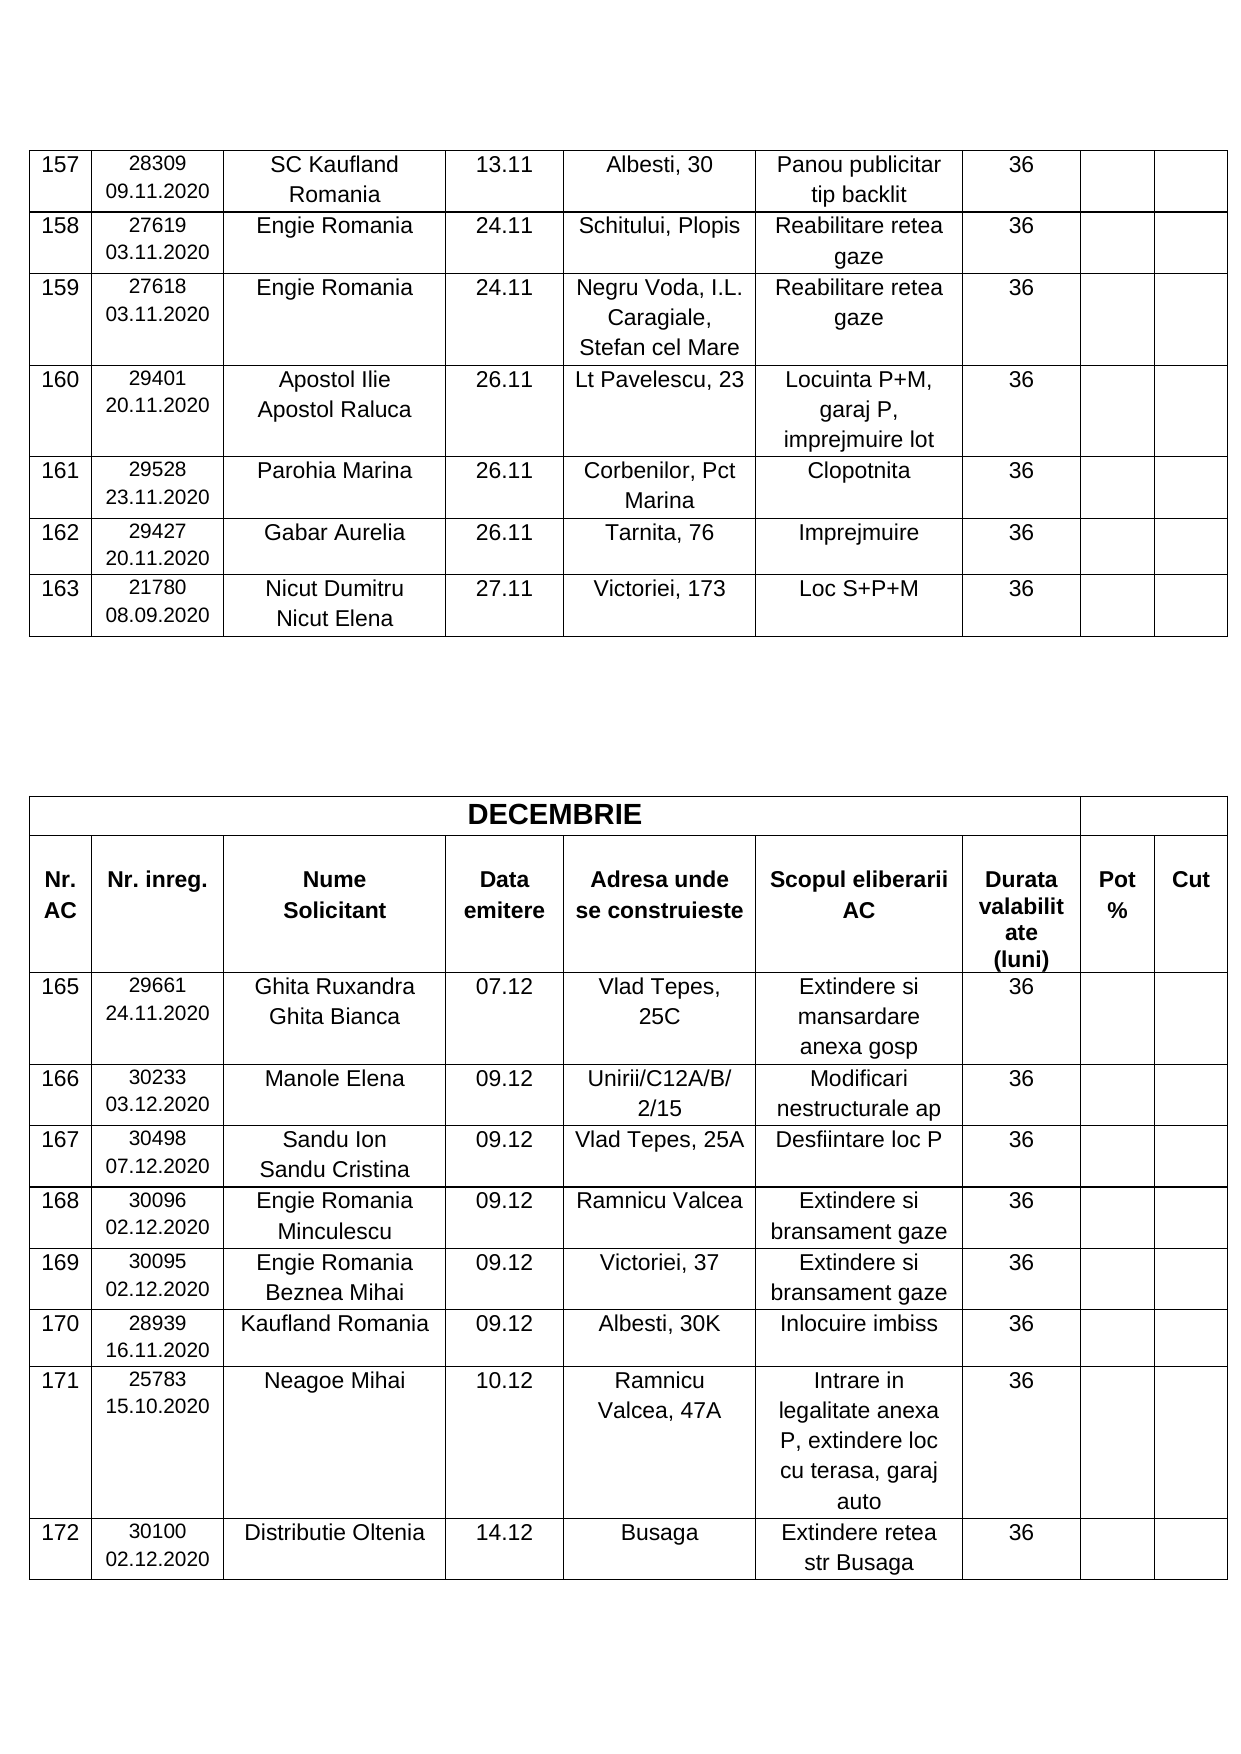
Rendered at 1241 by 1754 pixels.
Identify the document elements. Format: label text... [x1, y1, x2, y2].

table_cell SC Kaufland Romania [224, 151, 445, 211]
table_cell 24.11 [446, 213, 563, 273]
table_cell Albesti, 30 [564, 151, 755, 211]
table_cell Parohia Marina [224, 457, 445, 518]
table_cell 36 [963, 575, 1080, 636]
table_cell Neagoe Mihai [224, 1367, 445, 1518]
table_cell 169 [30, 1249, 91, 1309]
table_cell 36 [963, 973, 1080, 1063]
table_cell 158 [30, 213, 91, 273]
table_cell [1081, 151, 1154, 211]
table_cell Victoriei, 37 [564, 1249, 755, 1309]
table_cell 36 [963, 1249, 1080, 1309]
table_cell [1155, 213, 1227, 273]
table_cell Sandu Ion Sandu Cristina [224, 1126, 445, 1186]
table_cell [1155, 973, 1227, 1063]
table_cell Engie Romania Beznea Mihai [224, 1249, 445, 1309]
table_cell 36 [963, 1310, 1080, 1366]
table_cell [1155, 1519, 1227, 1579]
table_cell 09.12 [446, 1310, 563, 1366]
table_cell 36 [963, 1188, 1080, 1248]
table_cell 27618 03.11.2020 [92, 274, 223, 364]
table_cell 171 [30, 1367, 91, 1518]
table_cell 36 [963, 1126, 1080, 1186]
table_cell Vlad Tepes, 25A [564, 1126, 755, 1186]
table_cell Unirii/C12A/B/2/15 [564, 1065, 755, 1125]
table_cell 172 [30, 1519, 91, 1579]
table_cell 160 [30, 366, 91, 456]
table_cell Apostol Ilie Apostol Raluca [224, 366, 445, 456]
table_cell Extindere si bransament gaze [756, 1249, 962, 1309]
table_cell [1155, 151, 1227, 211]
table_cell 170 [30, 1310, 91, 1366]
table_cell Nume Solicitant [224, 836, 445, 972]
table_cell Clopotnita [756, 457, 962, 518]
table_cell Adresa unde se construieste [564, 836, 755, 972]
table_cell Modificari nestructurale ap [756, 1065, 962, 1125]
table_cell Reabilitare retea gaze [756, 213, 962, 273]
table_cell 21780 08.09.2020 [92, 575, 223, 636]
table_cell Locuinta P+M, garaj P, imprejmuire lot [756, 366, 962, 456]
table_cell 29401 20.11.2020 [92, 366, 223, 456]
table_cell Negru Voda, I.L. Caragiale, Stefan cel Mare [564, 274, 755, 364]
table_cell 36 [963, 457, 1080, 518]
table_cell 29661 24.11.2020 [92, 973, 223, 1063]
table_cell Ghita Ruxandra Ghita Bianca [224, 973, 445, 1063]
table_cell Engie Romania [224, 274, 445, 364]
table_cell Distributie Oltenia [224, 1519, 445, 1579]
table_cell Nr. inreg. [92, 836, 223, 972]
table_cell Nicut Dumitru Nicut Elena [224, 575, 445, 636]
table_cell 166 [30, 1065, 91, 1125]
table_cell Nr. AC [30, 836, 91, 972]
table_cell 36 [963, 1367, 1080, 1518]
table_cell [1081, 366, 1154, 456]
table_cell Ramnicu Valcea, 47A [564, 1367, 755, 1518]
table_cell [1081, 1310, 1154, 1366]
table_cell 27.11 [446, 575, 563, 636]
table_cell [1155, 1367, 1227, 1518]
table_cell 14.12 [446, 1519, 563, 1579]
table_cell Gabar Aurelia [224, 519, 445, 574]
table_cell Engie Romania Minculescu [224, 1188, 445, 1248]
table_cell Extindere si bransament gaze [756, 1188, 962, 1248]
table_cell [1155, 274, 1227, 364]
table_cell 163 [30, 575, 91, 636]
table_cell Scopul eliberarii AC [756, 836, 962, 972]
table_cell 10.12 [446, 1367, 563, 1518]
table_cell 24.11 [446, 274, 563, 364]
table_cell 26.11 [446, 457, 563, 518]
table_cell 29427 20.11.2020 [92, 519, 223, 574]
table_cell [1081, 213, 1154, 273]
table_cell 29528 23.11.2020 [92, 457, 223, 518]
table_cell 13.11 [446, 151, 563, 211]
table_cell Corbenilor, Pct Marina [564, 457, 755, 518]
table_cell 09.12 [446, 1126, 563, 1186]
table_cell Desfiintare loc P [756, 1126, 962, 1186]
table_cell 26.11 [446, 519, 563, 574]
table_cell [1155, 366, 1227, 456]
table_cell 30100 02.12.2020 [92, 1519, 223, 1579]
table_cell 28309 09.11.2020 [92, 151, 223, 211]
table_cell Vlad Tepes, 25C [564, 973, 755, 1063]
table_cell [1081, 973, 1154, 1063]
table_cell Schitului, Plopis [564, 213, 755, 273]
table_cell 162 [30, 519, 91, 574]
table_cell Ramnicu Valcea [564, 1188, 755, 1248]
table_cell [1155, 457, 1227, 518]
table_cell 27619 03.11.2020 [92, 213, 223, 273]
table_cell 09.12 [446, 1249, 563, 1309]
table_cell [1081, 519, 1154, 574]
table_cell Engie Romania [224, 213, 445, 273]
table_cell Loc S+P+M [756, 575, 962, 636]
table_cell 07.12 [446, 973, 563, 1063]
table_cell [1081, 457, 1154, 518]
table_cell [1081, 575, 1154, 636]
table_cell 36 [963, 213, 1080, 273]
table_cell [1155, 575, 1227, 636]
table_cell 36 [963, 151, 1080, 211]
table_cell [1081, 1519, 1154, 1579]
table_cell Manole Elena [224, 1065, 445, 1125]
table_cell 168 [30, 1188, 91, 1248]
table_cell 165 [30, 973, 91, 1063]
table_cell [1081, 1065, 1154, 1125]
table_cell [1155, 1188, 1227, 1248]
table_cell Durata valabilitate (luni) [963, 836, 1080, 972]
table_cell [1155, 1310, 1227, 1366]
table_cell 36 [963, 274, 1080, 364]
table_cell Pot % [1081, 836, 1154, 972]
table_cell 30096 02.12.2020 [92, 1188, 223, 1248]
table_cell Tarnita, 76 [564, 519, 755, 574]
table_cell Lt Pavelescu, 23 [564, 366, 755, 456]
table_cell Data emitere [446, 836, 563, 972]
table_cell Intrare in legalitate anexa P, extindere loc cu terasa, garaj auto [756, 1367, 962, 1518]
table_cell [1081, 1188, 1154, 1248]
table_cell 09.12 [446, 1188, 563, 1248]
table_cell Albesti, 30K [564, 1310, 755, 1366]
table_cell 159 [30, 274, 91, 364]
table_cell 09.12 [446, 1065, 563, 1125]
table_cell [1081, 274, 1154, 364]
table_cell 167 [30, 1126, 91, 1186]
table_cell [1081, 1367, 1154, 1518]
table_cell 161 [30, 457, 91, 518]
table_cell Kaufland Romania [224, 1310, 445, 1366]
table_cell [756, 151, 962, 211]
table_cell Inlocuire imbiss [756, 1310, 962, 1366]
table_cell [1155, 519, 1227, 574]
table_cell Extindere si mansardare anexa gosp [756, 973, 962, 1063]
table_cell Victoriei, 173 [564, 575, 755, 636]
table_cell [1155, 1126, 1227, 1186]
table_cell Busaga [564, 1519, 755, 1579]
table_cell 30095 02.12.2020 [92, 1249, 223, 1309]
table_cell 28939 16.11.2020 [92, 1310, 223, 1366]
table_cell 30498 07.12.2020 [92, 1126, 223, 1186]
table_cell Extindere retea str Busaga [756, 1519, 962, 1579]
table_cell Reabilitare retea gaze [756, 274, 962, 364]
table_cell [1155, 1065, 1227, 1125]
table_cell 36 [963, 1519, 1080, 1579]
table_cell 30233 03.12.2020 [92, 1065, 223, 1125]
table_cell 25783 15.10.2020 [92, 1367, 223, 1518]
table_cell 36 [963, 1065, 1080, 1125]
table_cell 157 [30, 151, 91, 211]
table_cell [1081, 1126, 1154, 1186]
table_cell Imprejmuire [756, 519, 962, 574]
table_cell Cut [1155, 836, 1227, 972]
table_header DECEMBRIE [30, 797, 1080, 835]
table_cell 36 [963, 366, 1080, 456]
table_cell [1155, 1249, 1227, 1309]
table_cell 36 [963, 519, 1080, 574]
table_header [1081, 797, 1227, 835]
table_cell [1081, 1249, 1154, 1309]
table_cell 26.11 [446, 366, 563, 456]
